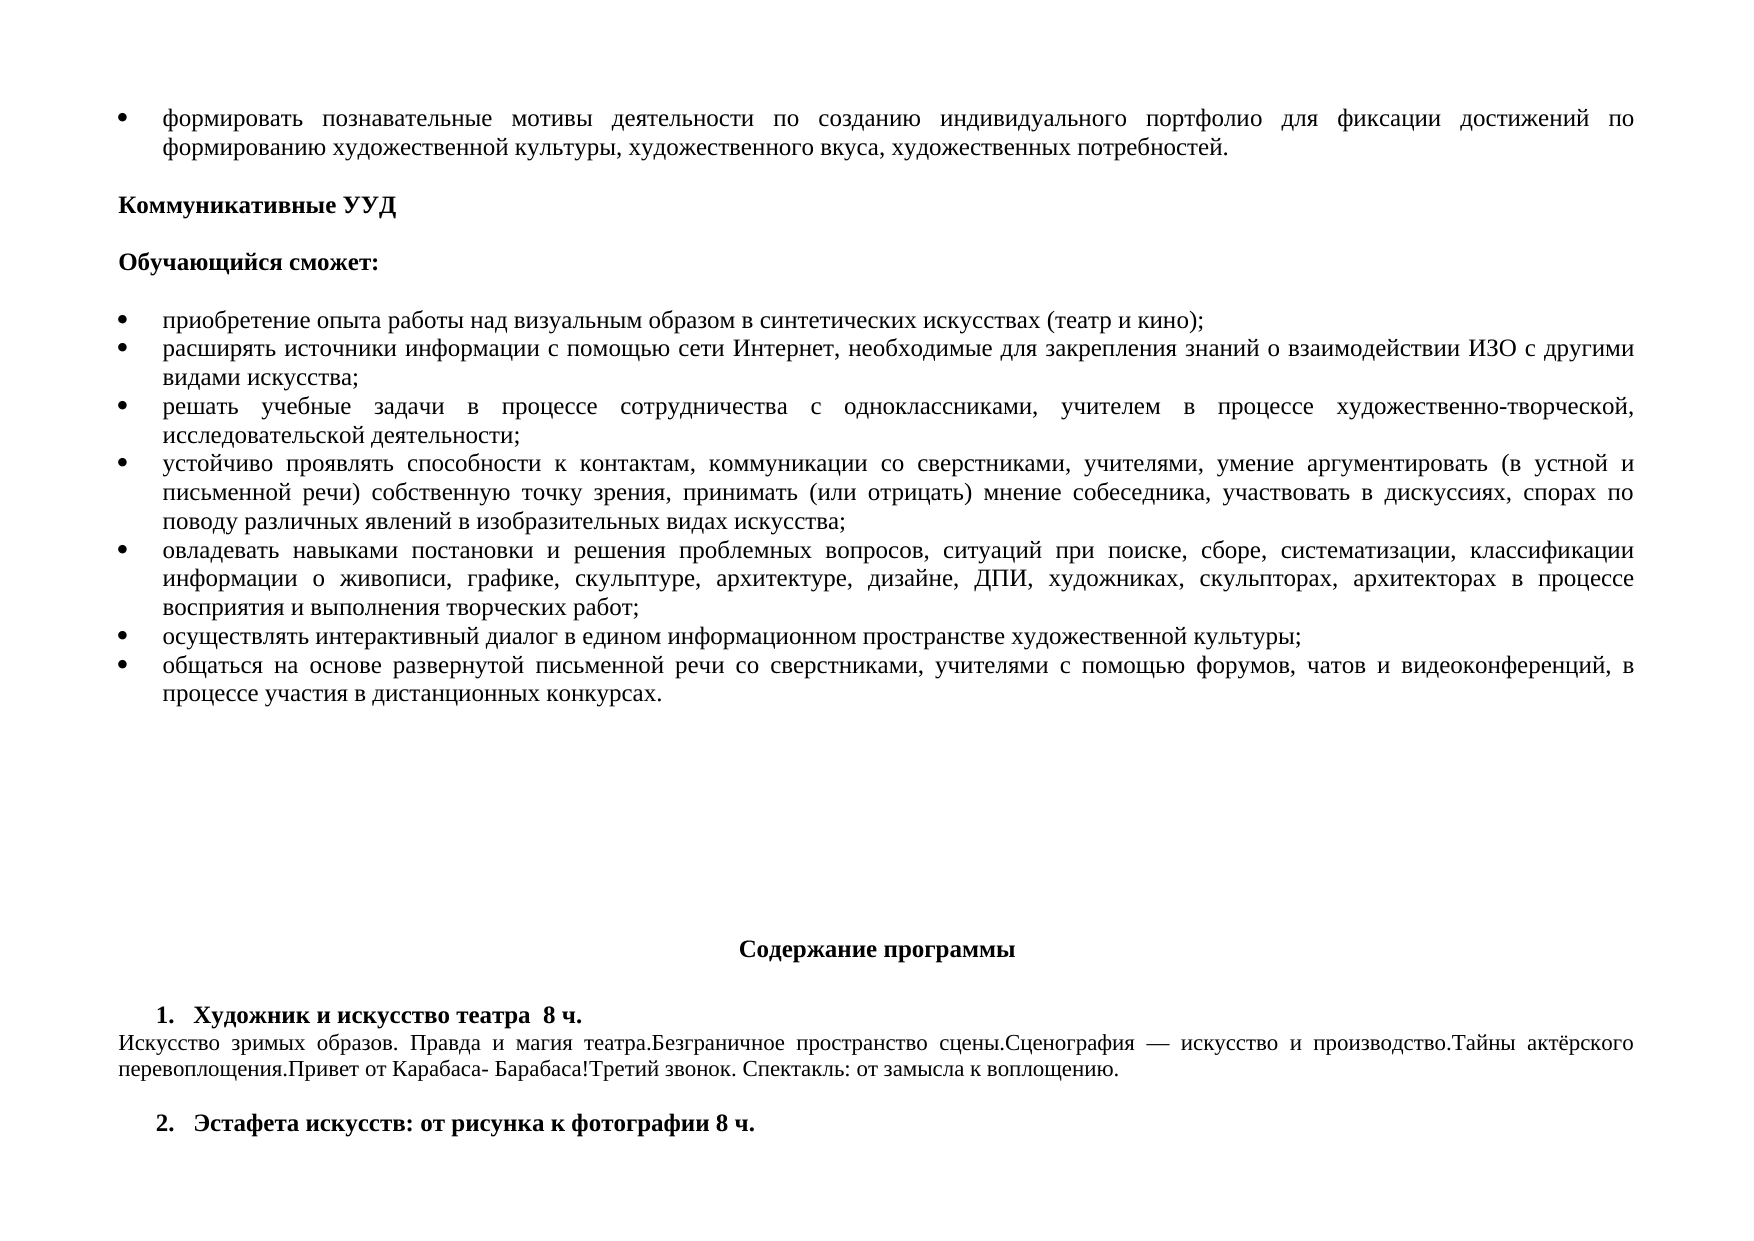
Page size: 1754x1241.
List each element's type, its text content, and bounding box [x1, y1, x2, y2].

list формировать познавательные мотивы деятельности по созданию индивидуального портфолио для фиксации достижений по формированию художественной культуры, художественного вкуса, художественных потребностей. [118, 103, 1636, 161]
list общаться на основе развернутой письменной речи со сверстниками, учителями с помощью форумов, чатов и видеоконференций, в процессе участия в дистанционных конкурсах. [118, 650, 1636, 707]
list решать учебные задачи в процессе сотрудничества с одноклассниками, учителем в процессе художественно-творческой, исследовательской деятельности; [118, 391, 1636, 448]
list устойчиво проявлять способности к контактам, коммуникации со сверстниками, учителями, умение аргументировать (в устной и письменной речи) собственную точку зрения, принимать (или отрицать) мнение собеседника, участвовать в дискуссиях, спорах по поводу различных явлений в изобразительных видах искусства; [118, 448, 1636, 535]
list Художник и искусство театра 8 ч. [156, 1000, 1636, 1029]
list приобретение опыта работы над визуальным образом в синтетических искусствах (театр и кино); [118, 305, 1636, 333]
list овладевать навыками постановки и решения проблемных вопросов, ситуаций при поиске, сборе, систематизации, классификации информации о живописи, графике, скульптуре, архитектуре, дизайне, ДПИ, художниках, скульпторах, архитекторах в процессе восприятия и выполнения творческих работ; [118, 535, 1636, 621]
text Обучающийся сможет: [118, 247, 1636, 276]
text Содержание программы [118, 934, 1636, 963]
list осуществлять интерактивный диалог в едином информационном пространстве художественной культуры; [118, 621, 1636, 650]
text Коммуникативные УУД [118, 190, 1636, 218]
list расширять источники информации с помощью сети Интернет, необходимые для закрепления знаний о взаимодействии ИЗО с другими видами искусства; [118, 333, 1636, 391]
text Искусство зримых образов. Правда и магия театра.Безграничное пространство сцены.Сценография — искусство и производство.Тайны актёрского перевоплощения.Привет от Карабаса- Барабаса!Третий звонок. Спектакль: от замысла к воплощению. [118, 1029, 1636, 1082]
list Эстафета искусств: от рисунка к фотографии 8 ч. [156, 1108, 1636, 1137]
